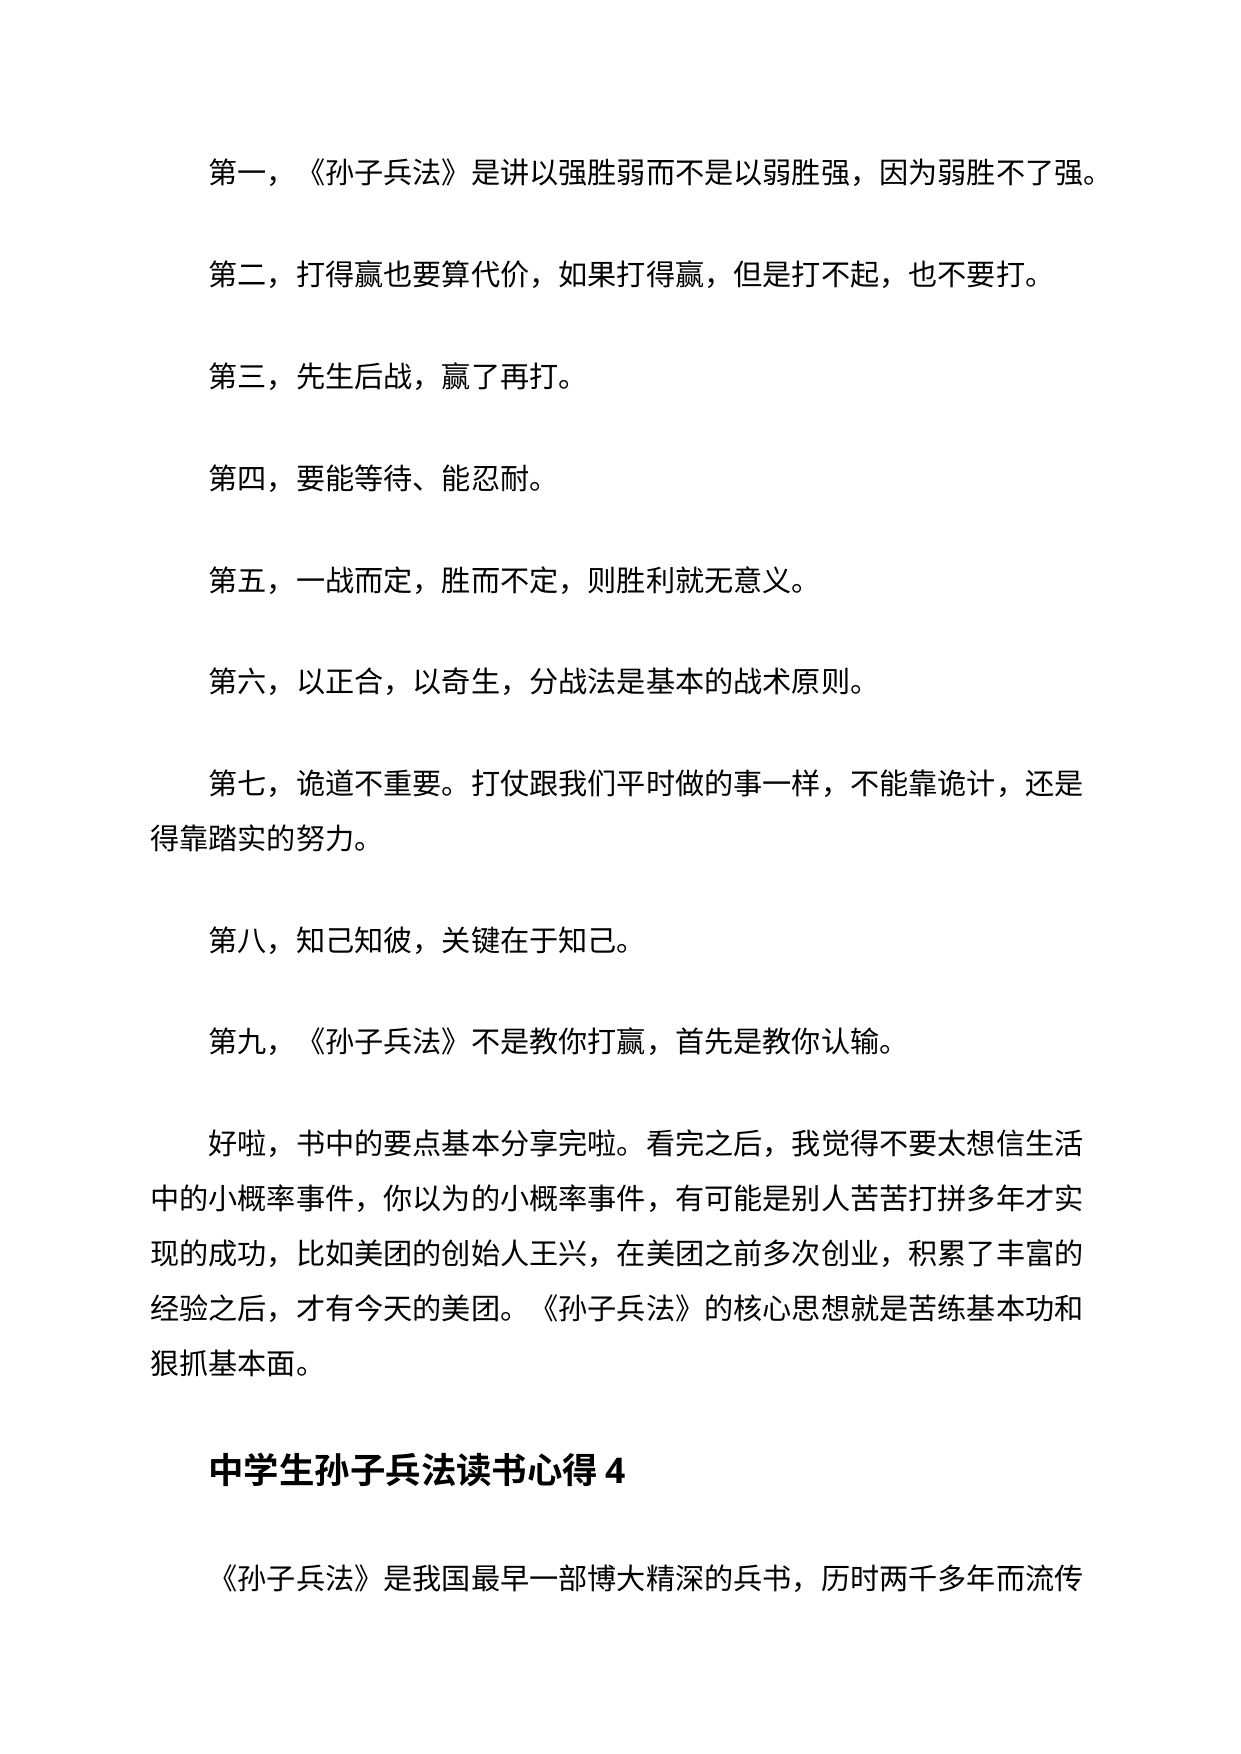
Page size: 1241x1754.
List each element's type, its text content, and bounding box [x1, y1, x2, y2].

text 中学生孙子兵法读书心得4 [150, 1442, 1090, 1493]
text 第四，要能等待、能忍耐。 [150, 455, 1090, 498]
text 第一，《孙子兵法》是讲以强胜弱而不是以弱胜强，因为弱胜不了强。 [150, 150, 1090, 192]
text 第七，诡道不重要。打仗跟我们平时做的事一样，不能靠诡计，还是得靠踏实的努力。 [150, 761, 1090, 858]
text 第三，先生后战，赢了再打。 [150, 353, 1090, 396]
text 好啦，书中的要点基本分享完啦。看完之后，我觉得不要太想信生活中的小概率事件，你以为的小概率事件，有可能是别人苦苦打拼多年才实现的成功，比如美团的创始人王兴，在美团之前多次创业，积累了丰富的经验之后，才有今天的美团。《孙子兵法》的核心思想就是苦练基本功和狠抓基本面。 [150, 1121, 1090, 1383]
text 第六，以正合，以奇生，分战法是基本的战术原则。 [150, 659, 1090, 701]
text 第八，知己知彼，关键在于知己。 [150, 917, 1090, 959]
text 第二，打得赢也要算代价，如果打得赢，但是打不起，也不要打。 [150, 252, 1090, 294]
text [150, 1556, 1090, 1598]
text 第五，一战而定，胜而不定，则胜利就无意义。 [150, 557, 1090, 599]
text 第九，《孙子兵法》不是教你打赢，首先是教你认输。 [150, 1019, 1090, 1061]
